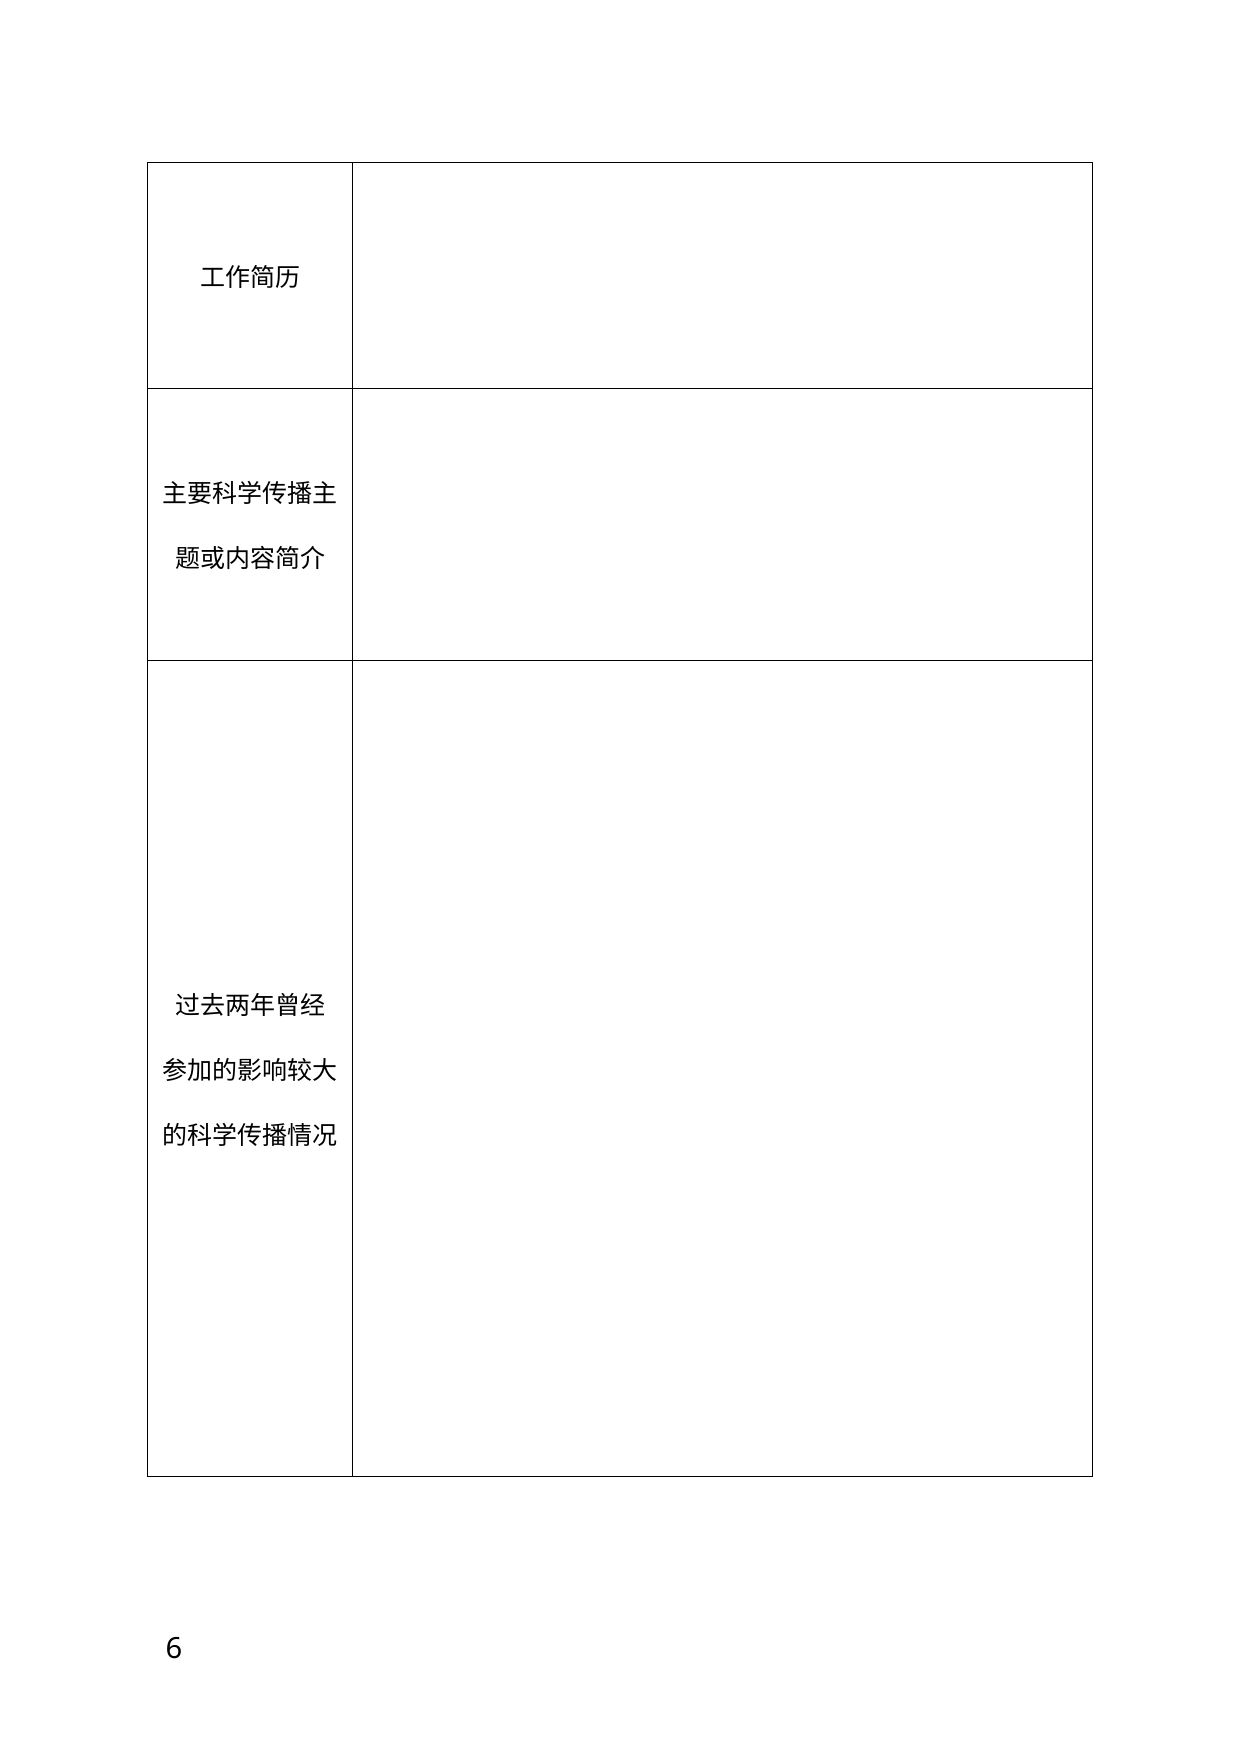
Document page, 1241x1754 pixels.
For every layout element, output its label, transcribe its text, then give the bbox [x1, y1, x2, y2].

table_cell 过去两年曾经 参加的影响较大的科学传播情况 [148, 661, 352, 1476]
table_cell 主要科学传播主题或内容简介 [148, 389, 352, 659]
table_cell [353, 661, 1092, 1476]
table_cell 工作简历 [148, 163, 352, 388]
table_cell [353, 163, 1092, 388]
table_cell [353, 389, 1092, 659]
